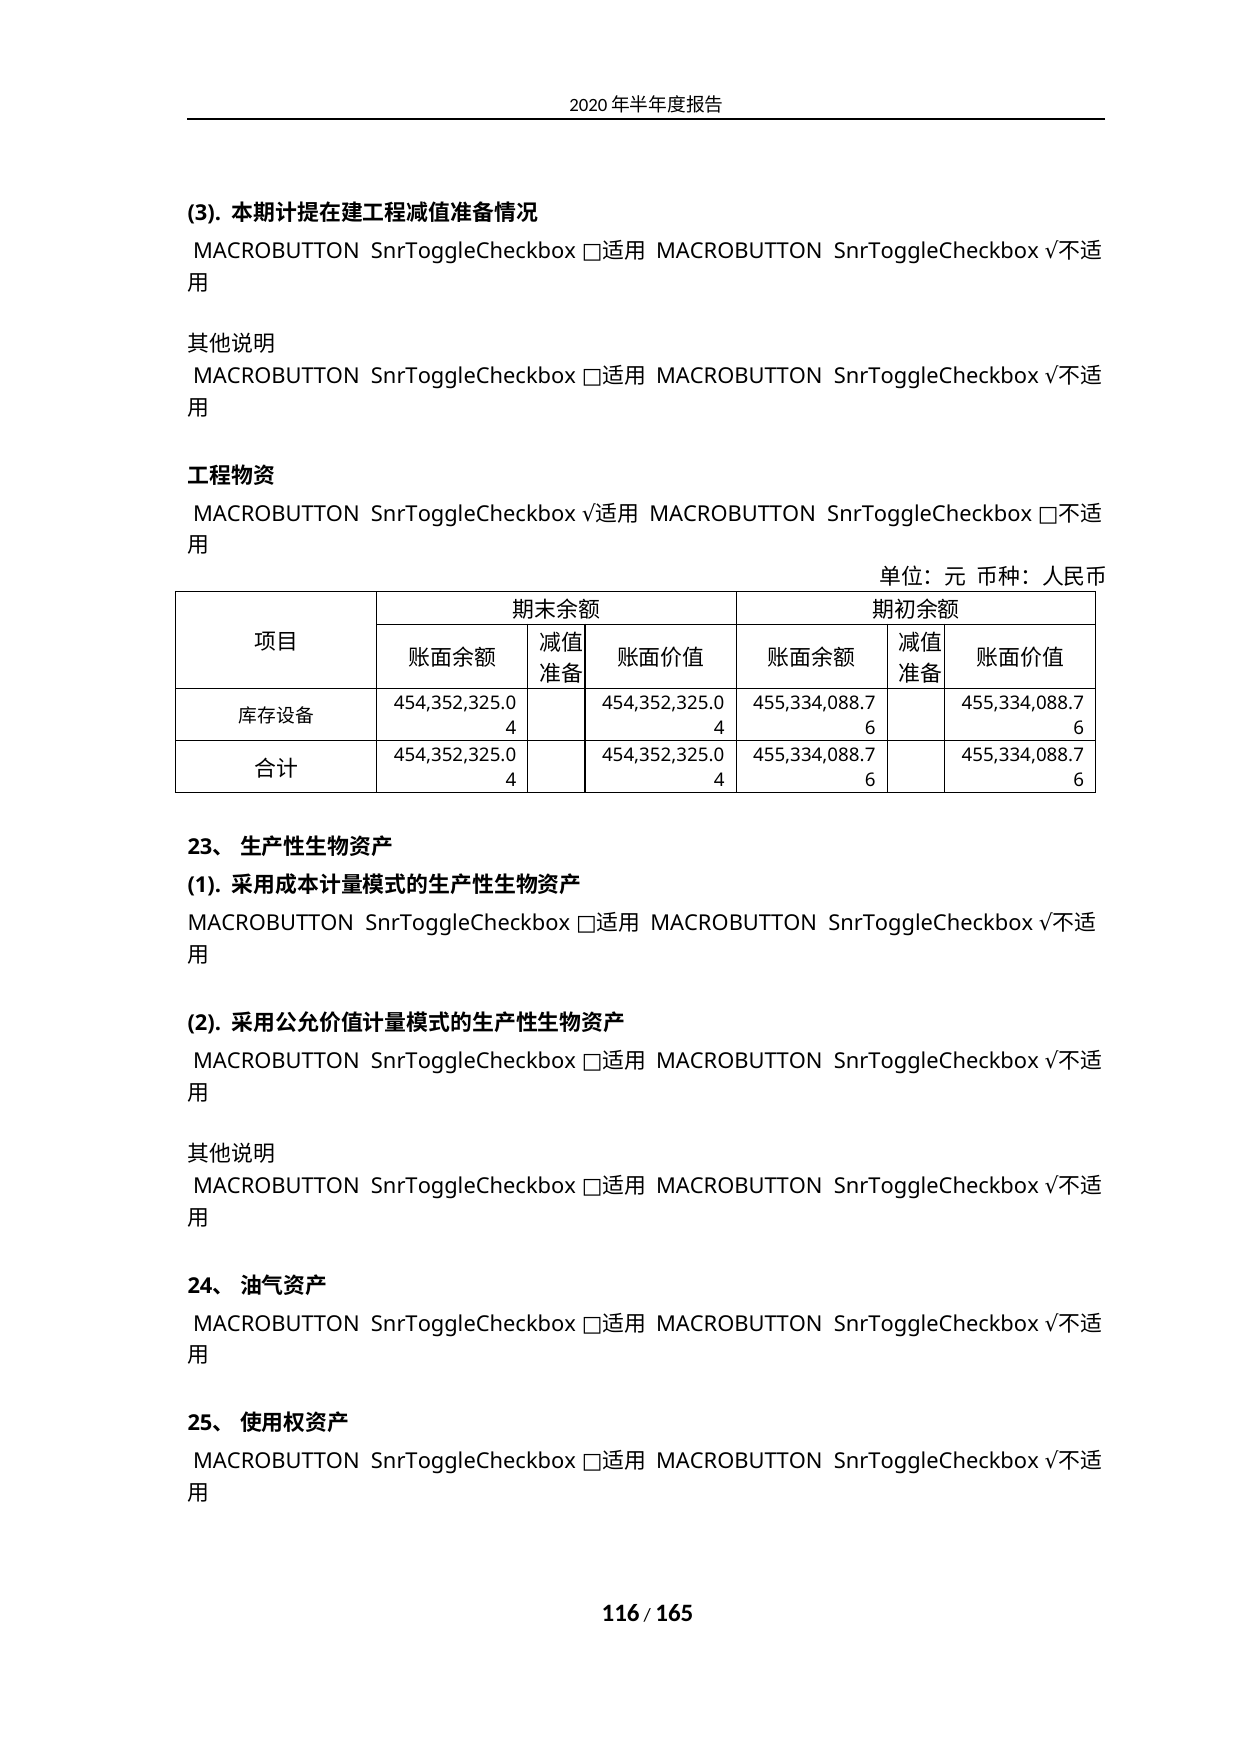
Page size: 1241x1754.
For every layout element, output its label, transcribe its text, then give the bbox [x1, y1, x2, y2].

subtitle 生产性生物资产 [187, 829, 1107, 861]
